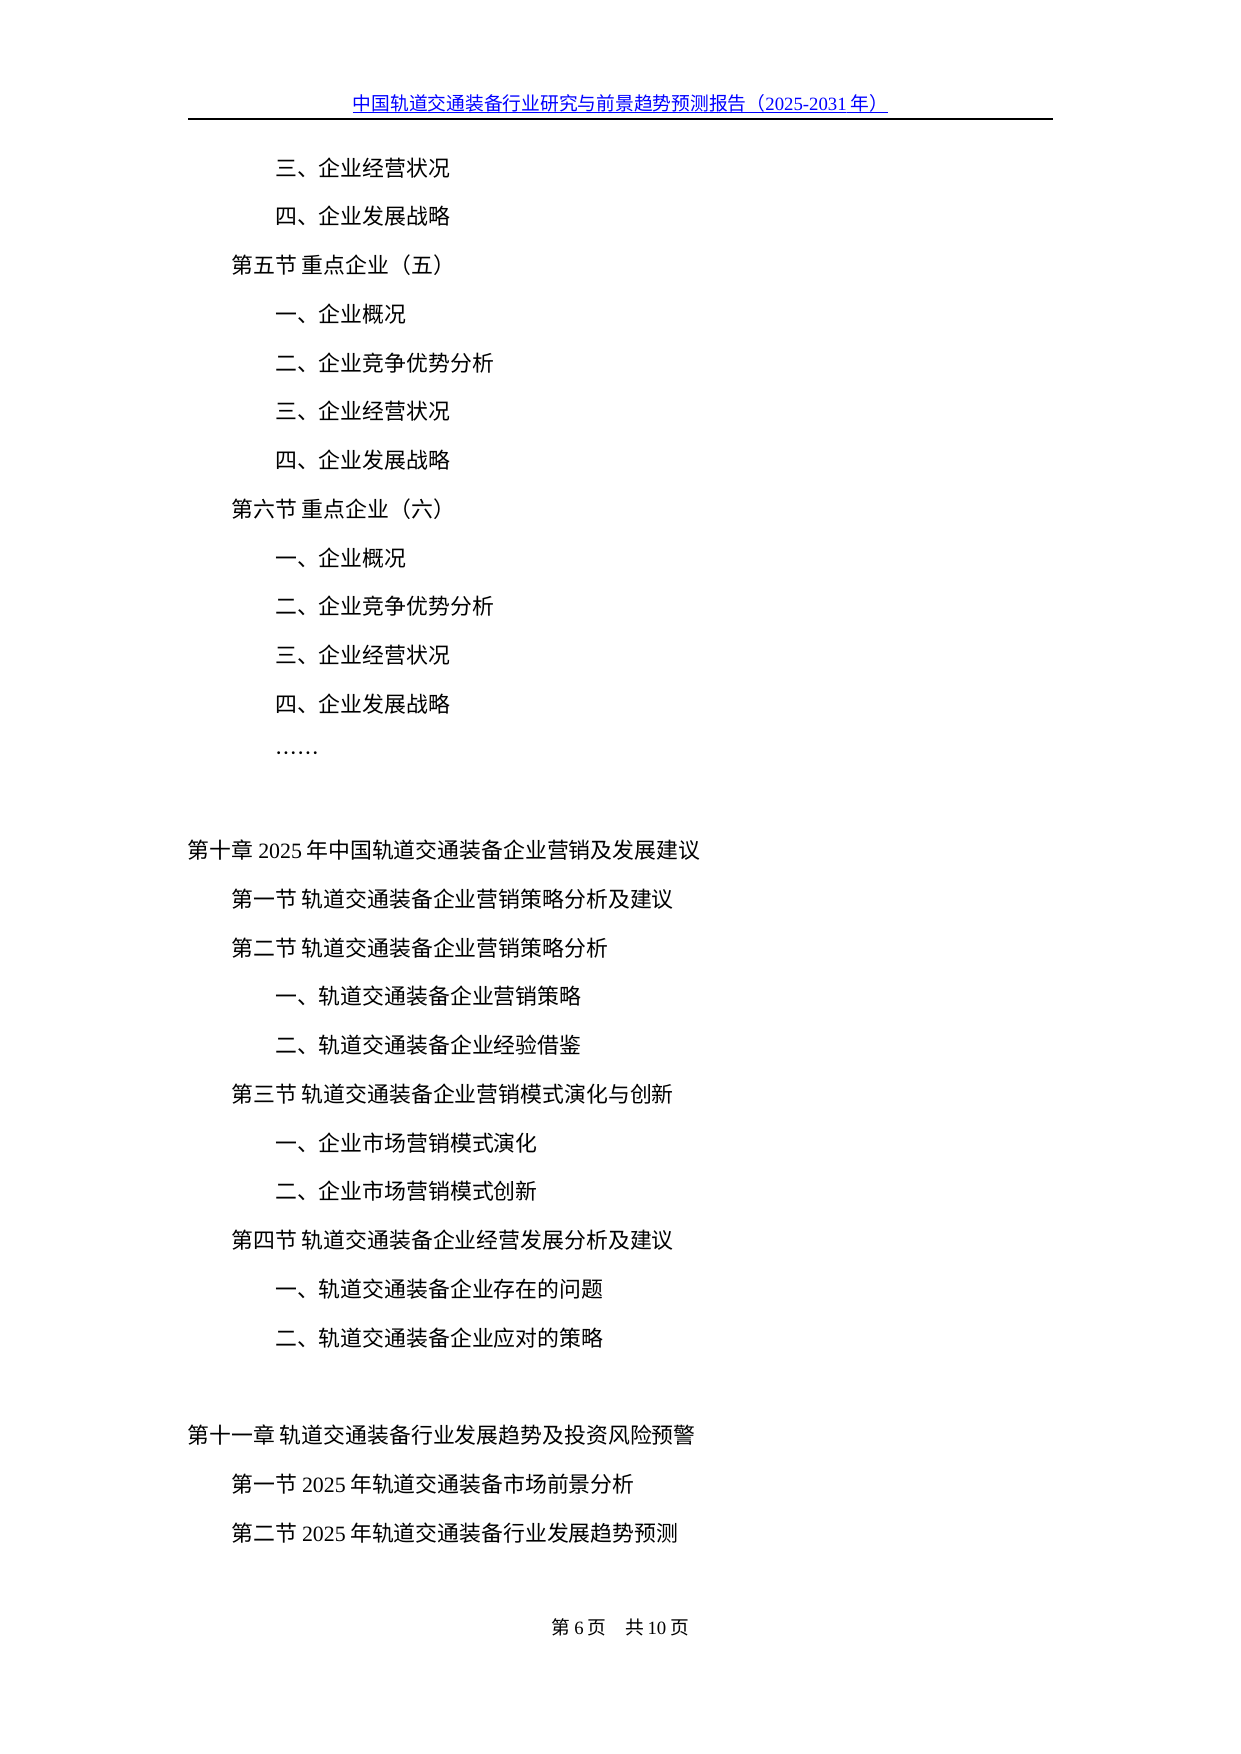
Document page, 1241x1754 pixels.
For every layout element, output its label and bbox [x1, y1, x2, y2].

text [187, 150, 1053, 1548]
